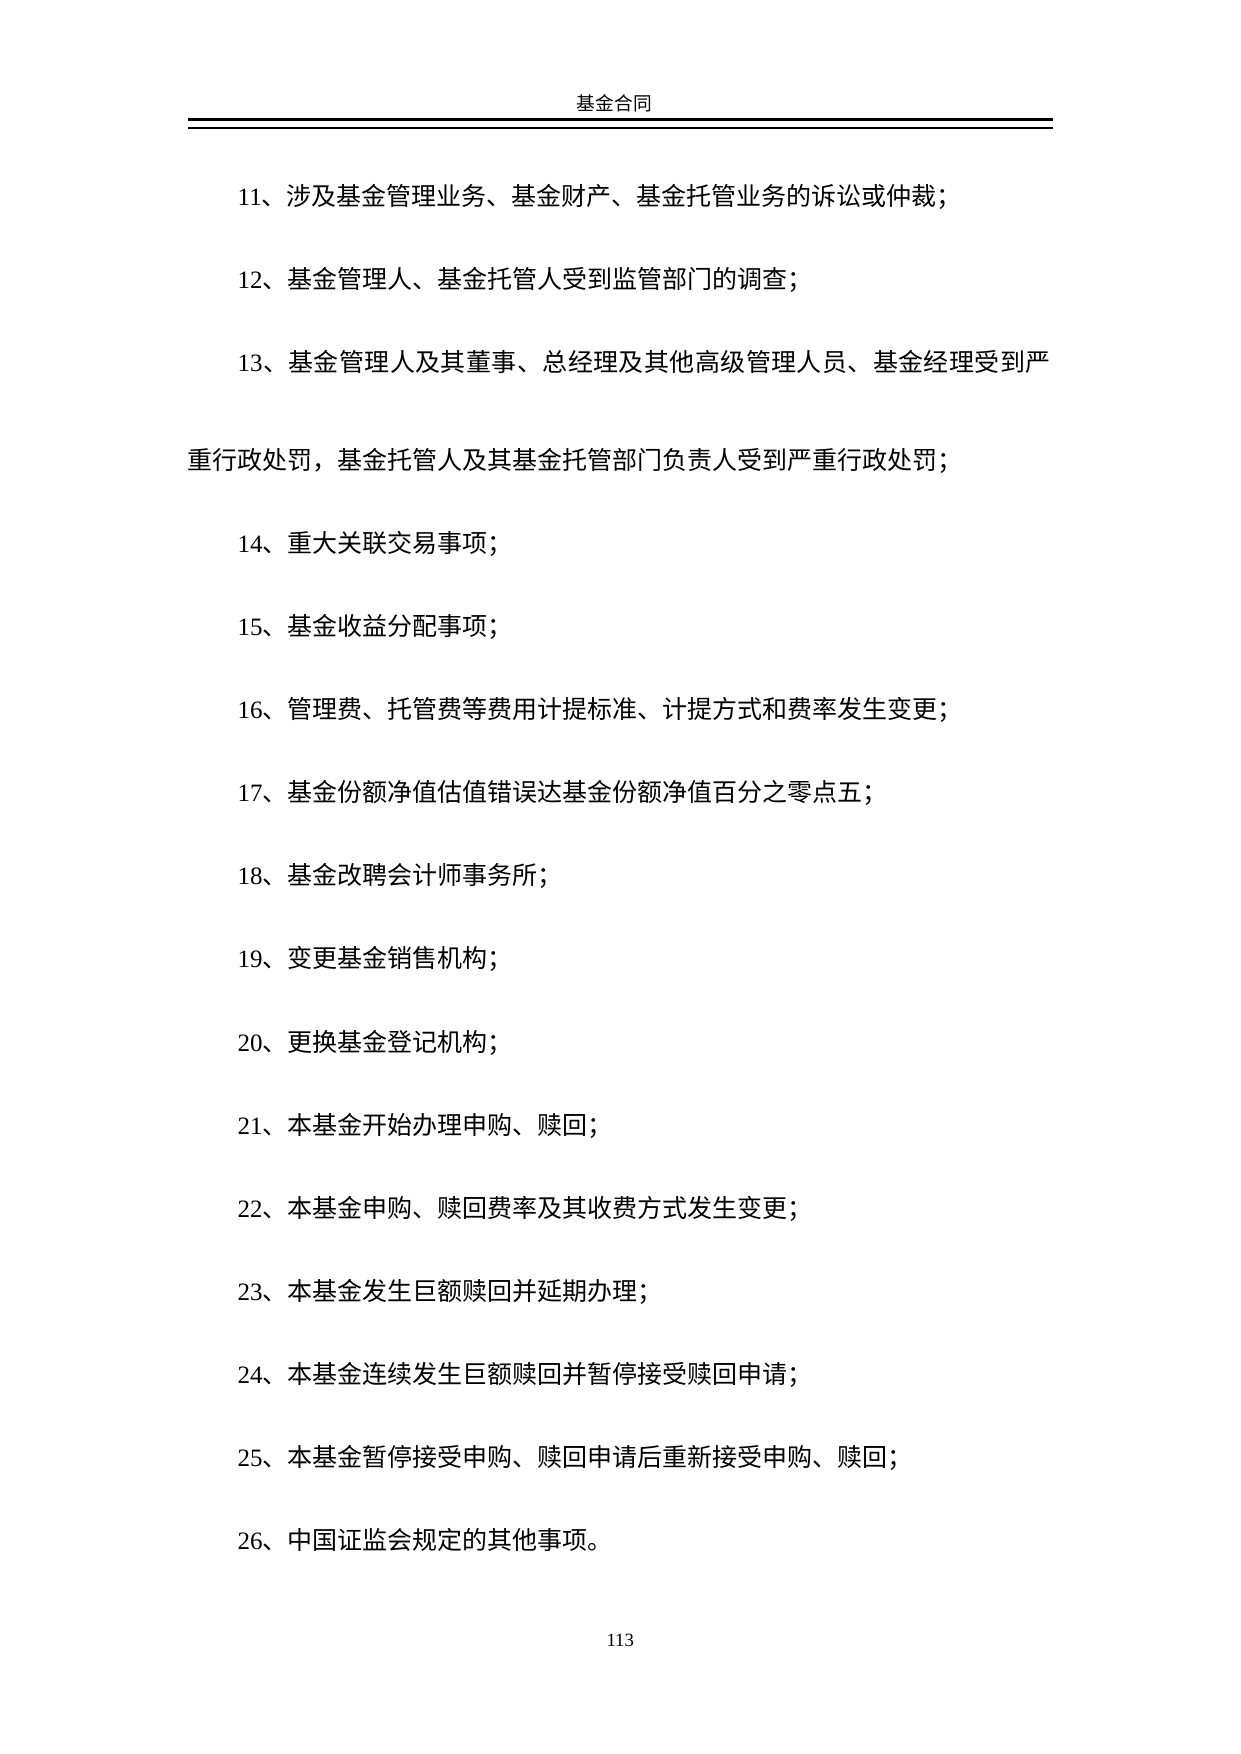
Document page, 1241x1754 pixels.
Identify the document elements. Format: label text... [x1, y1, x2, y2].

text 15、基金收益分配事项； [187, 592, 1053, 657]
text 23、本基金发生巨额赎回并延期办理； [187, 1257, 1053, 1322]
text 13、基金管理人及其董事、总经理及其他高级管理人员、基金经理受到严重行政处罚，基金托管人及其基金托管部门负责人受到严重行政处罚； [187, 328, 1053, 491]
text 22、本基金申购、赎回费率及其收费方式发生变更； [187, 1174, 1053, 1239]
text 12、基金管理人、基金托管人受到监管部门的调查； [187, 245, 1053, 310]
text 24、本基金连续发生巨额赎回并暂停接受赎回申请； [187, 1340, 1053, 1405]
text 14、重大关联交易事项； [187, 509, 1053, 574]
text 11、涉及基金管理业务、基金财产、基金托管业务的诉讼或仲裁； [187, 162, 1053, 227]
text 17、基金份额净值估值错误达基金份额净值百分之零点五； [187, 758, 1053, 823]
text 19、变更基金销售机构； [187, 924, 1053, 989]
text 20、更换基金登记机构； [187, 1008, 1053, 1073]
text 18、基金改聘会计师事务所； [187, 841, 1053, 906]
text 16、管理费、托管费等费用计提标准、计提方式和费率发生变更； [187, 675, 1053, 740]
text 21、本基金开始办理申购、赎回； [187, 1091, 1053, 1156]
text 26、中国证监会规定的其他事项。 [187, 1506, 1053, 1571]
text 25、本基金暂停接受申购、赎回申请后重新接受申购、赎回； [187, 1423, 1053, 1488]
